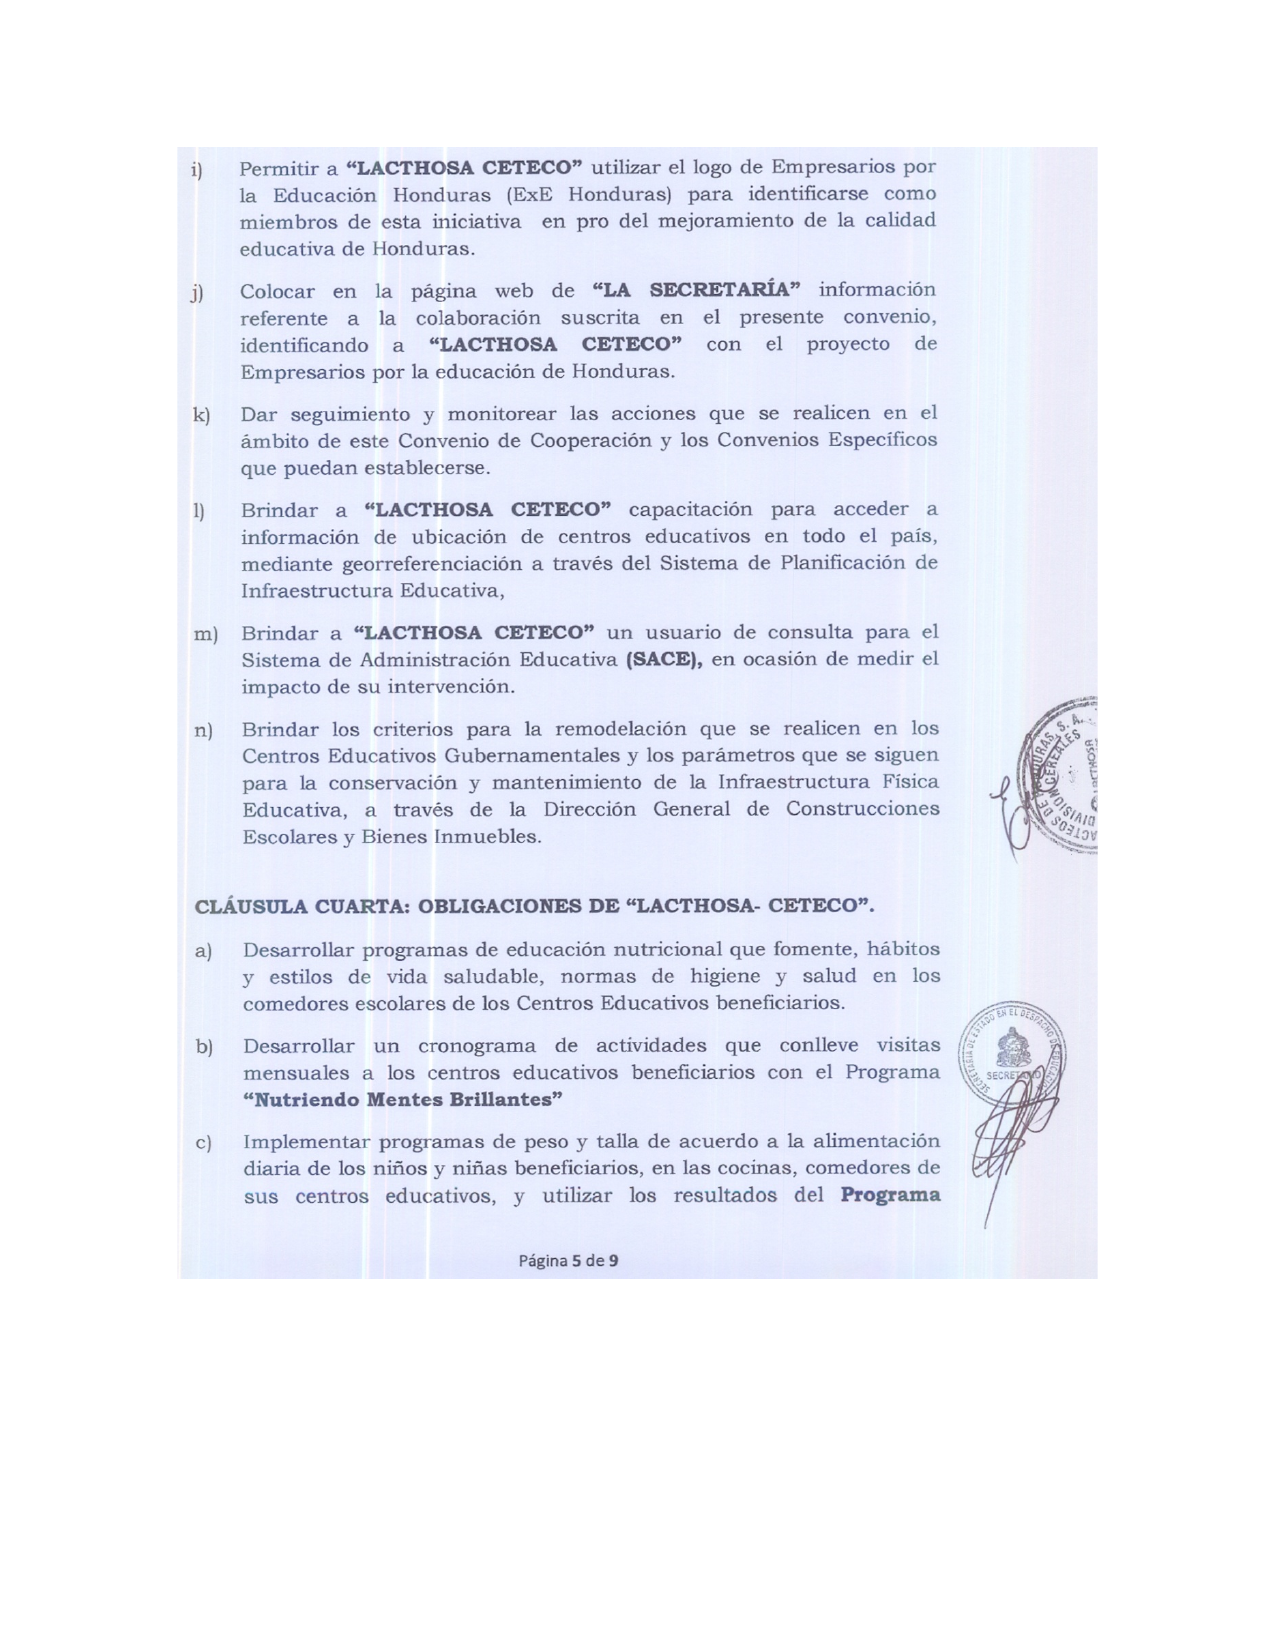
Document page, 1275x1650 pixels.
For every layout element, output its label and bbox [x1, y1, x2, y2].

picture [177, 147, 1098, 1279]
